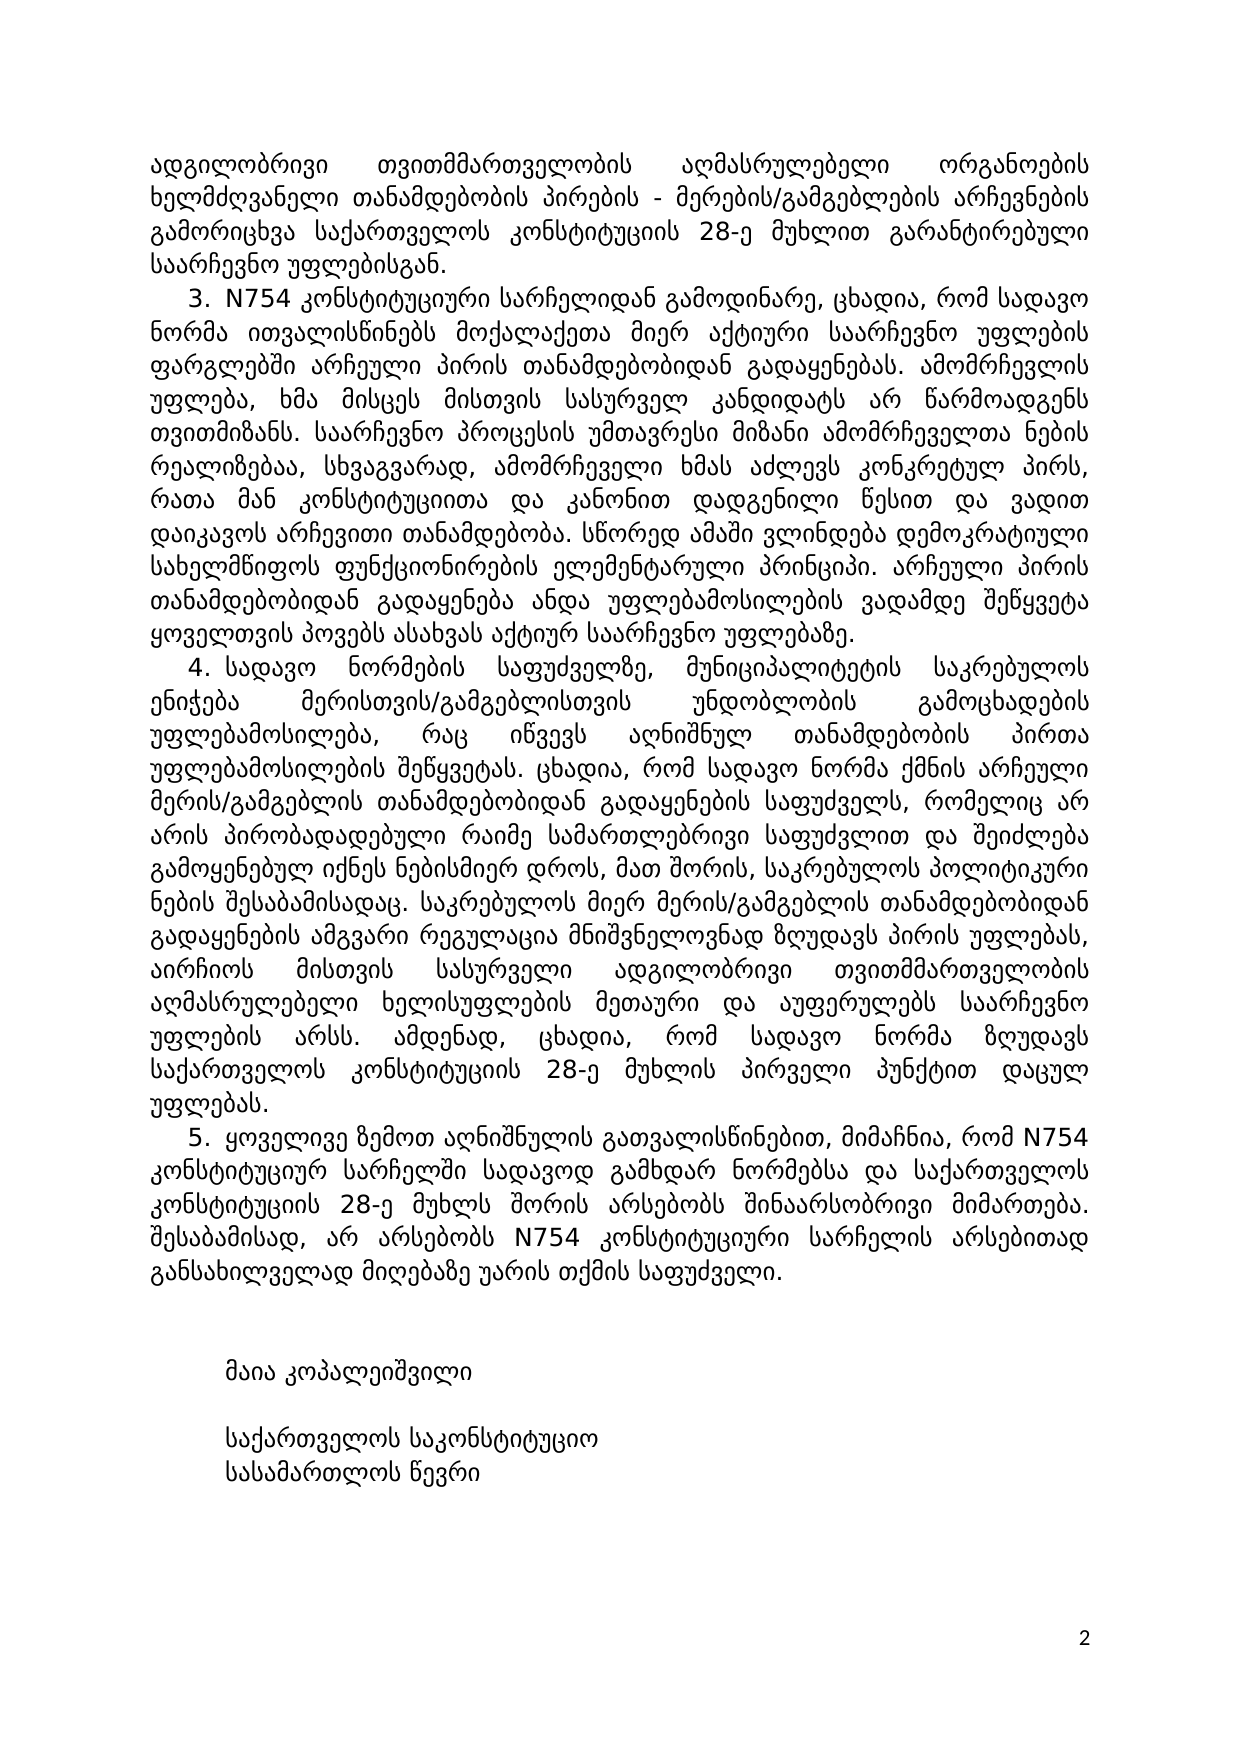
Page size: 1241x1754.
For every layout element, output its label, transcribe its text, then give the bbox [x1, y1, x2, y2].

text მაია კოპალეიშვილი [225, 1357, 1090, 1386]
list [150, 150, 1090, 280]
list სადავო ნორმების საფუძველზე, მუნიციპალიტეტის საკრებულოს ენიჭება მერისთვის/გამგებლისთვის უნდობლობის გამოცხადების უფლებამოსილება, რაც იწვევს აღნიშნულ თანამდებობის პირთა უფლებამოსილების შეწყვეტას. ცხადია, რომ სადავო ნორმა ქმნის არჩეული მერის/გამგებლის თანამდებობიდან გადაყენების საფუძველს, რომელიც არ არის პირობადადებული რაიმე სამართლებრივი საფუძვლით და შეიძლება გამოყენებულ იქნეს ნებისმიერ დროს, მათ შორის, საკრებულოს პოლიტიკური ნების შესაბამისადაც. საკრებულოს მიერ მერის/გამგებლის თანამდებობიდან გადაყენების ამგვარი რეგულაცია მნიშვნელოვნად ზღუდავს პირის უფლებას, აირჩიოს მისთვის სასურველი ადგილობრივი თვითმმართველობის აღმასრულებელი ხელისუფლების მეთაური და აუფერულებს საარჩევნო უფლების არსს. ამდენად, ცხადია, რომ სადავო ნორმა ზღუდავს საქართველოს კონსტიტუციის 28-ე მუხლის პირველი პუნქტით დაცულ უფლებას. [150, 653, 1090, 1118]
text საქართველოს საკონსტიტუციო [225, 1424, 1090, 1453]
list ყოველივე ზემოთ აღნიშნულის გათვალისწინებით, მიმაჩნია, რომ N754 კონსტიტუციურ სარჩელში სადავოდ გამხდარ ნორმებსა და საქართველოს კონსტიტუციის 28-ე მუხლს შორის არსებობს შინაარსობრივი მიმართება. შესაბამისად, არ არსებობს N754 კონსტიტუციური სარჩელის არსებითად განსახილველად მიღებაზე უარის თქმის საფუძველი. [150, 1123, 1090, 1286]
text სასამართლოს წევრი [225, 1458, 1090, 1487]
list N754 კონსტიტუციური სარჩელიდან გამოდინარე, ცხადია, რომ სადავო ნორმა ითვალისწინებს მოქალაქეთა მიერ აქტიური საარჩევნო უფლების ფარგლებში არჩეული პირის თანამდებობიდან გადაყენებას. ამომრჩევლის უფლება, ხმა მისცეს მისთვის სასურველ კანდიდატს არ წარმოადგენს თვითმიზანს. საარჩევნო პროცესის უმთავრესი მიზანი ამომრჩეველთა ნების რეალიზებაა, სხვაგვარად, ამომრჩეველი ხმას აძლევს კონკრეტულ პირს, რათა მან კონსტიტუციითა და კანონით დადგენილი წესით და ვადით დაიკავოს არჩევითი თანამდებობა. სწორედ ამაში ვლინდება დემოკრატიული სახელმწიფოს ფუნქციონირების ელემენტარული პრინციპი. არჩეული პირის თანამდებობიდან გადაყენება ანდა უფლებამოსილების ვადამდე შეწყვეტა ყოველთვის პოვებს ასახვას აქტიურ საარჩევნო უფლებაზე. [150, 284, 1090, 649]
